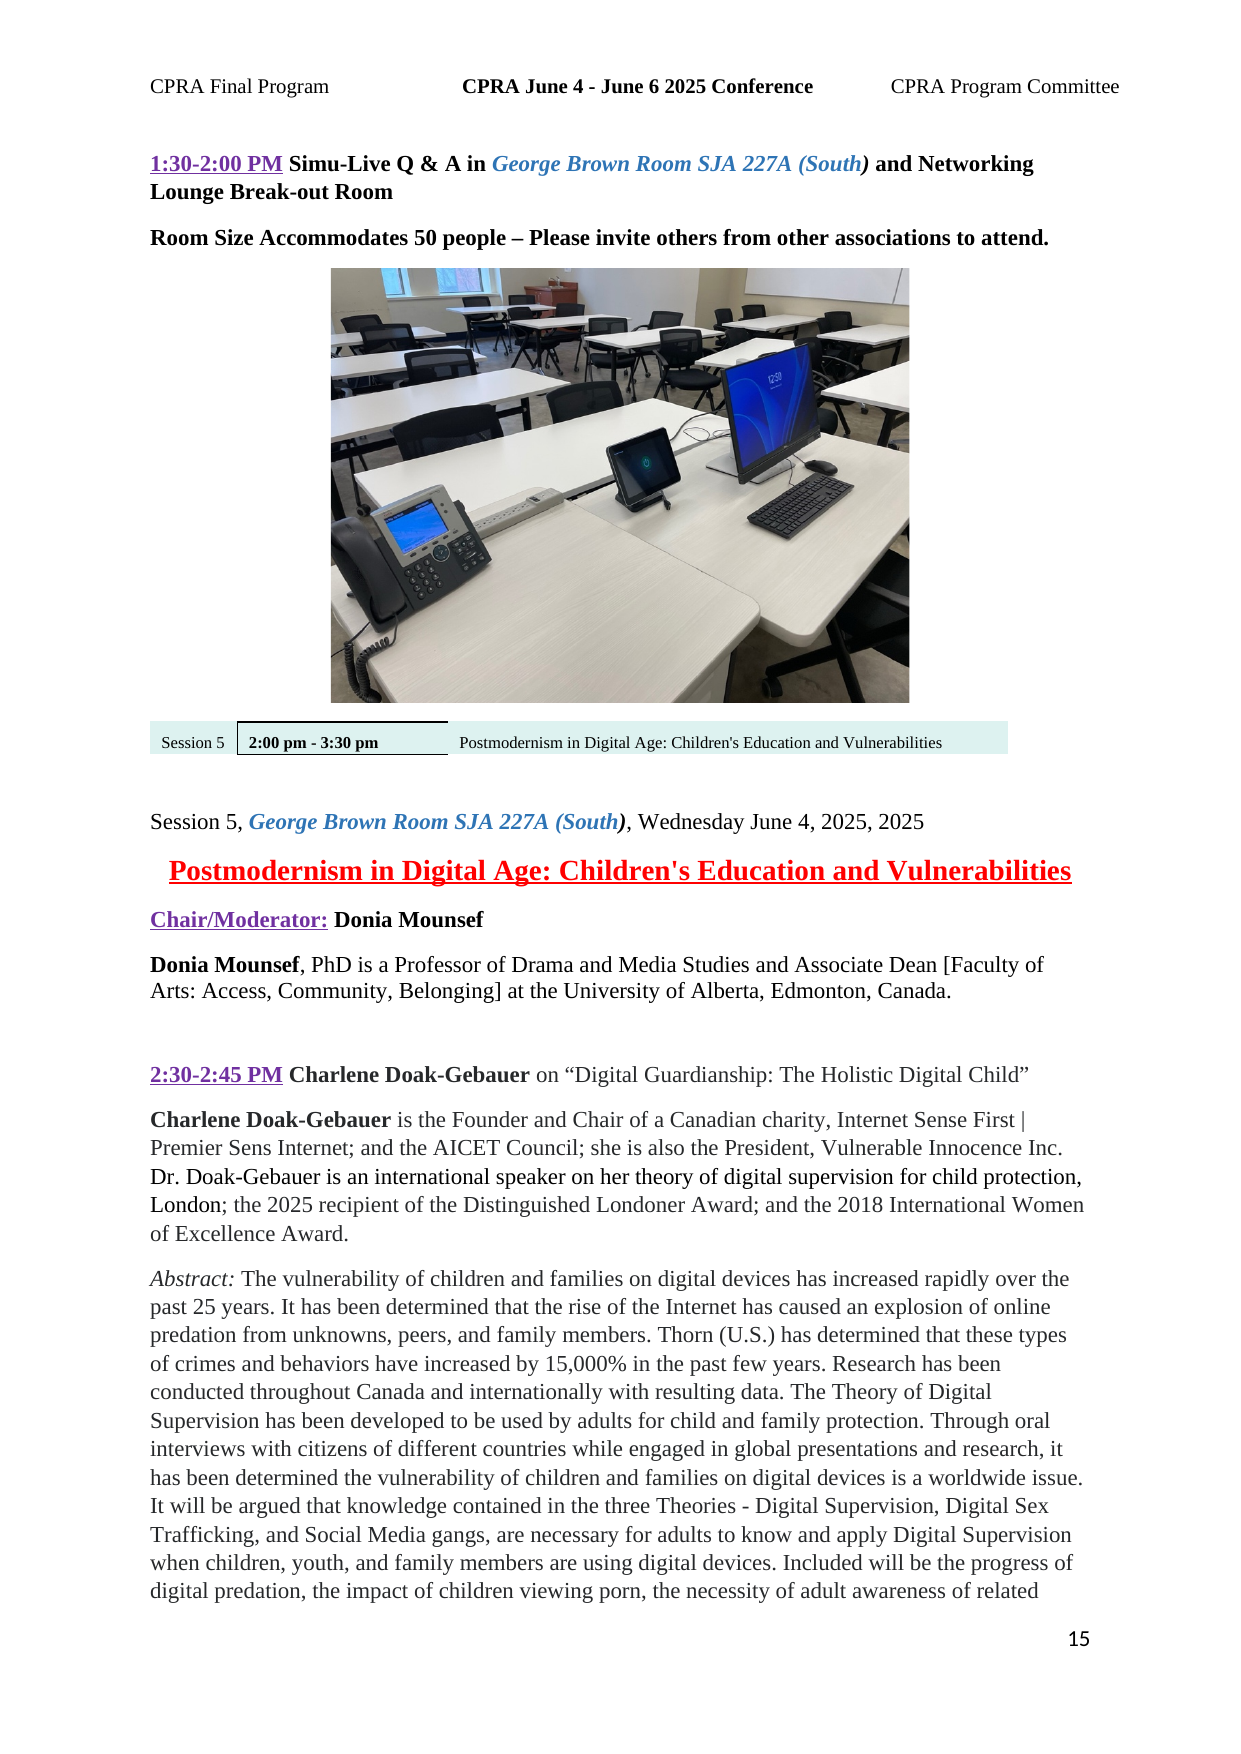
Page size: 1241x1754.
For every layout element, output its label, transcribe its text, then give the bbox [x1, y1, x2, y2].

text 1:30-2:00 PM Simu-Live Q & A in George Brown Room SJA 227A (South) and Networking Lounge Break-out Room [150, 150, 1090, 205]
table_header Postmodernism in Digital Age: Children's Education and Vulnerabilities [448, 721, 1008, 754]
text Chair/Moderator: Donia Mounsef [150, 906, 1090, 932]
text Charlene Doak-Gebauer is the Founder and Chair of a Canadian charity, Internet Sense First | Premier Sens Internet; and the AICET Council; she is also the President, Vulnerable Innocence Inc. Dr. Doak-Gebauer is an international speaker on her theory of digital supervision for child protection, London; the 2025 recipient of the Distinguished Londoner Award; and the 2018 International Women of Excellence Award. [150, 1106, 1090, 1246]
table_header 2:00 pm - 3:30 pm [238, 723, 448, 754]
picture [330, 268, 910, 703]
text 2:30-2:45 PM Charlene Doak-Gebauer on “Digital Guardianship: The Holistic Digital Child” [150, 1061, 1090, 1087]
text Session 5, George Brown Room SJA 227A (South), Wednesday June 4, 2025, 2025 [150, 808, 1090, 834]
text Postmodernism in Digital Age: Children's Education and Vulnerabilities [150, 853, 1090, 887]
text Room Size Accommodates 50 people – Please invite others from other associations to attend. [150, 223, 1090, 250]
table_header Session 5 [150, 721, 237, 754]
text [150, 1265, 1090, 1604]
text Donia Mounsef, PhD is a Professor of Drama and Media Studies and Associate Dean [Faculty of Arts: Access, Community, Belonging] at the University of Alberta, Edmonton, Canada. [150, 951, 1090, 1004]
